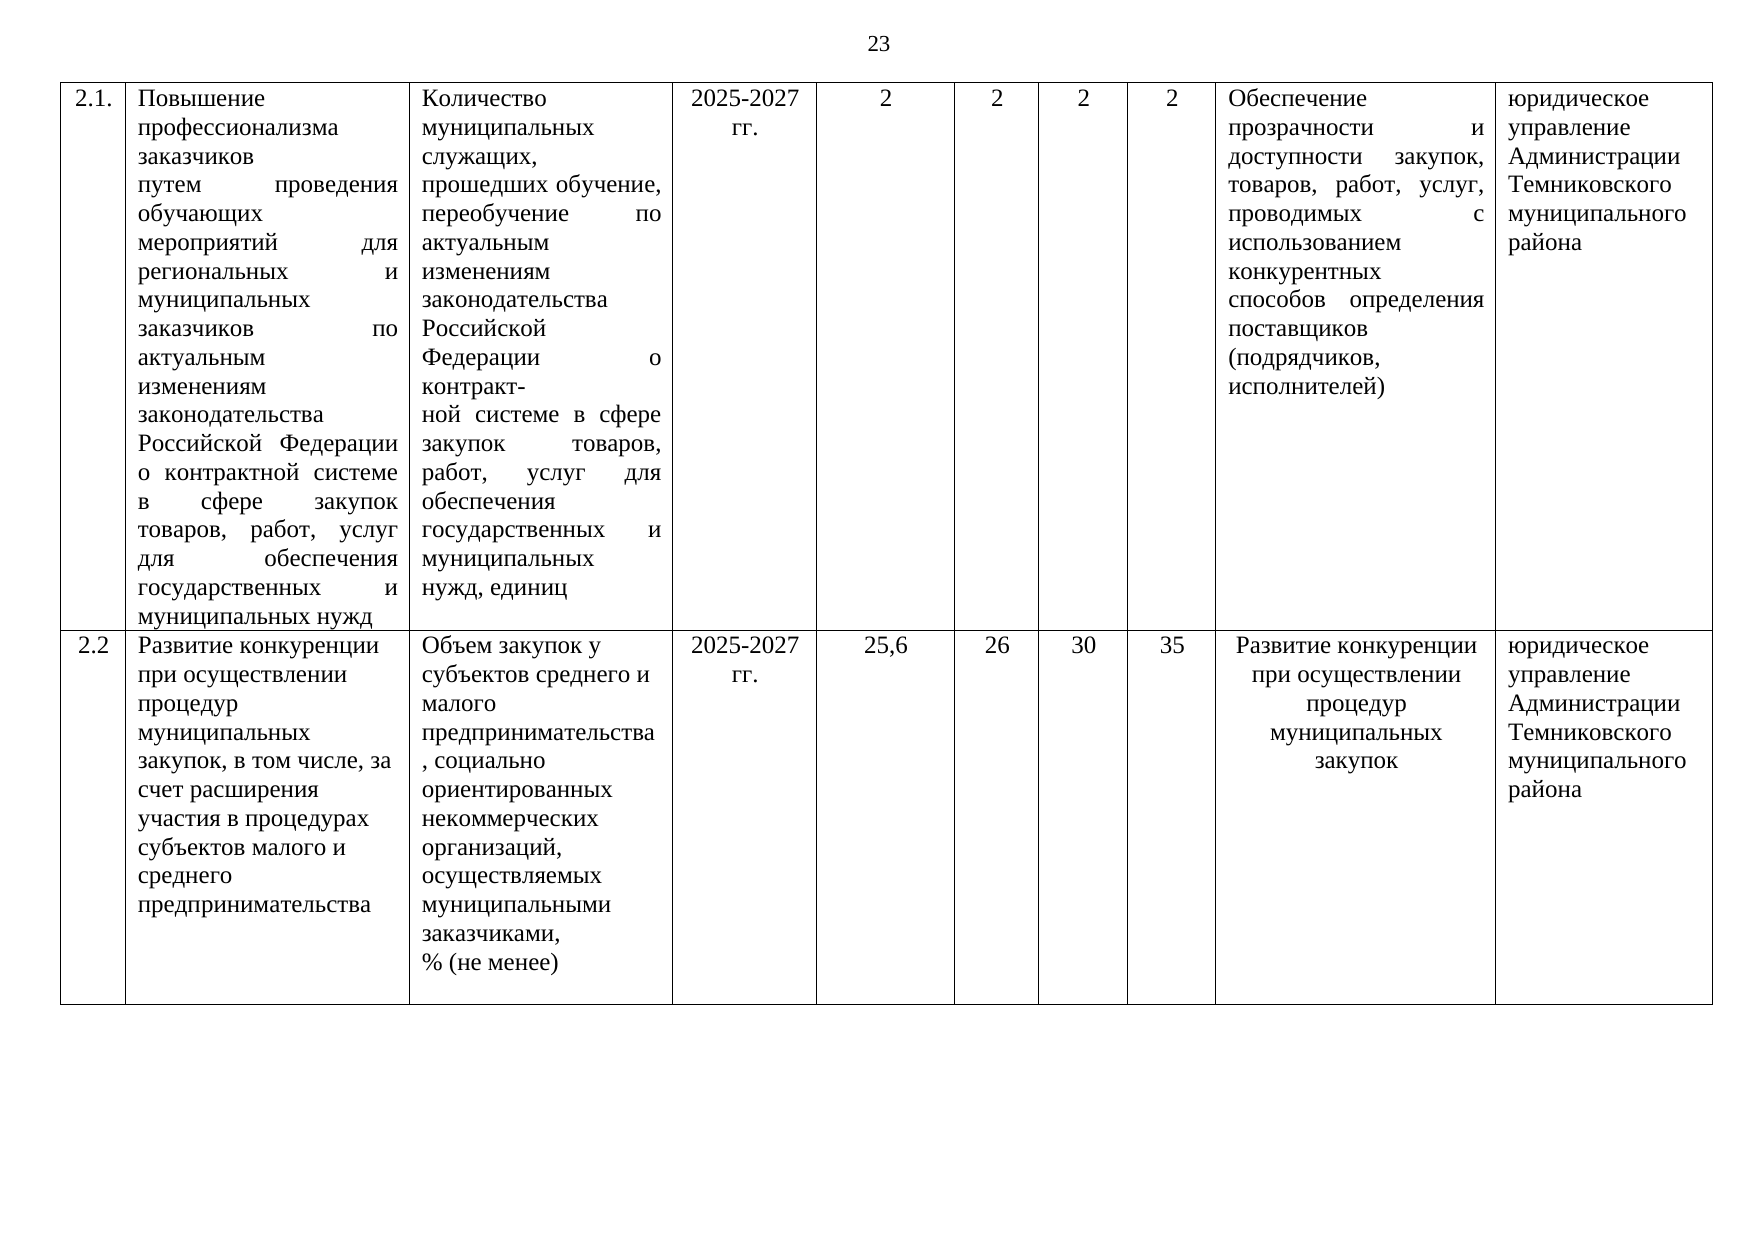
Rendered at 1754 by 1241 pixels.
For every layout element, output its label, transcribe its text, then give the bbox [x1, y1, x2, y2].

table_cell 30 [1039, 631, 1127, 1004]
table_cell Объем закупок у субъектов среднего и малого предпринимательства, социально ориентированных некоммерческих организаций, осуществляемых муниципальными заказчиками, % (не менее) [410, 631, 672, 1004]
table_cell 2 [1128, 83, 1215, 629]
table_cell 2 [1039, 83, 1127, 629]
table_cell 2 [817, 83, 954, 629]
table_cell юридическое управление Администрации Темниковского муниципального района [1496, 83, 1712, 629]
table_cell Развитие конкуренции при осуществлении процедур муниципальных закупок, в том числе, за счет расширения участия в процедурах субъектов малого и среднего предпринимательства [126, 631, 409, 1004]
table_cell 25,6 [817, 631, 954, 1004]
table_cell 2.2 [61, 631, 125, 1004]
table_cell 2025-2027 гг. [673, 83, 816, 629]
table_cell 2.1. [61, 83, 125, 629]
table_cell юридическое управление Администрации Темниковского муниципального района [1496, 631, 1712, 1004]
table_cell 35 [1128, 631, 1215, 1004]
table_cell Количество муниципальных служащих, прошедших обучение, переобучение по актуальным изменениям законодательства Российской Федерации о контракт- ной системе в сфере закупок товаров, работ, услуг для обеспечения государственных и муниципальных нужд, единиц [410, 83, 672, 629]
table_cell 2025-2027 гг. [673, 631, 816, 1004]
table_cell 2 [955, 83, 1038, 629]
table_cell 26 [955, 631, 1038, 1004]
table_cell Обеспечение прозрачности и доступности закупок, товаров, работ, услуг, проводимых с использованием конкурентных способов определения поставщиков (подрядчиков, исполнителей) [1216, 83, 1495, 629]
table_cell Развитие конкуренции при осуществлении процедур муниципальных закупок [1216, 631, 1495, 1004]
table_cell Повышение профессионализма заказчиков путем проведения обучающих мероприятий для региональных и муниципальных заказчиков по актуальным изменениям законодательства Российской Федерации о контрактной системе в сфере закупок товаров, работ, услуг для обеспечения государственных и муниципальных нужд [126, 83, 409, 629]
